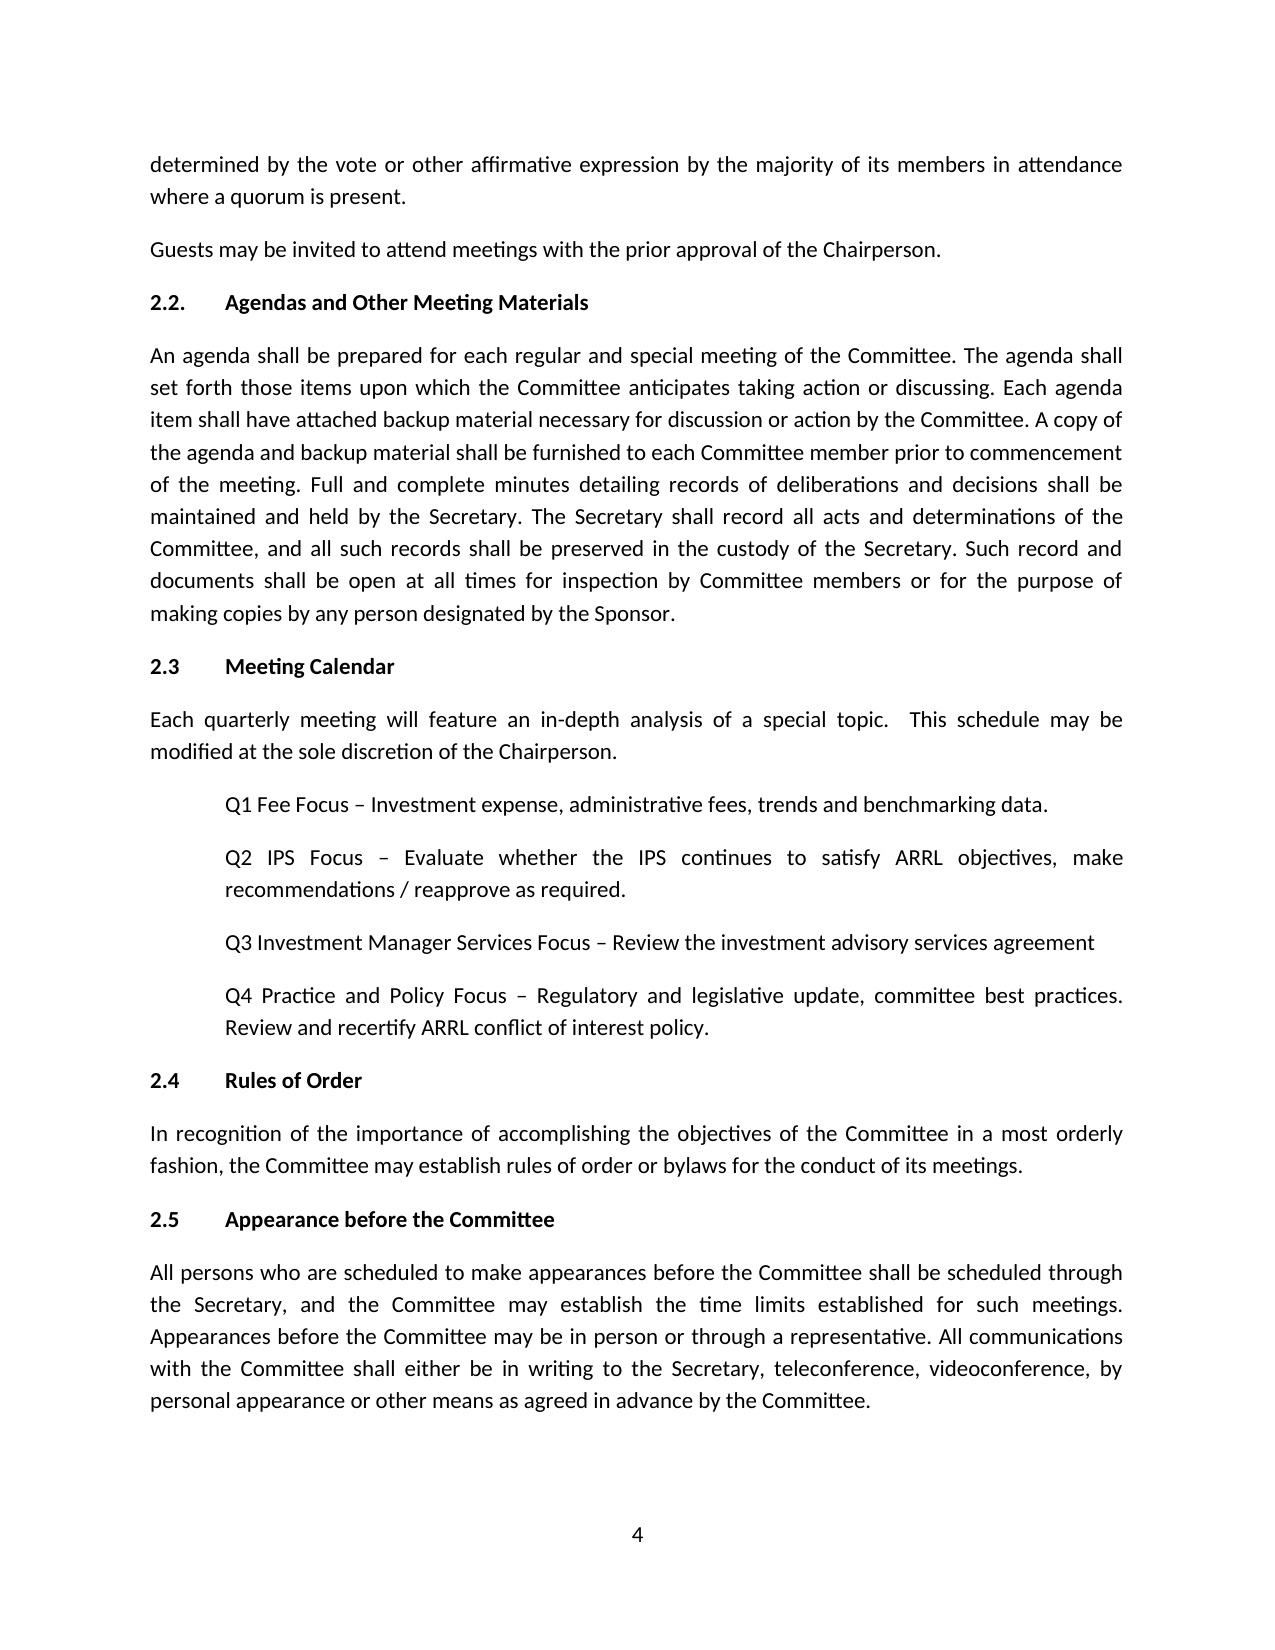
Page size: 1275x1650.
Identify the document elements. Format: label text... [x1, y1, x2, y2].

text 2.4 Rules of Order [150, 1066, 1125, 1094]
text In recognition of the importance of accomplishing the objectives of the Committee in a most orderly fashion, the Committee may establish rules of order or bylaws for the conduct of its meetings. [150, 1119, 1125, 1180]
text Q2 IPS Focus – Evaluate whether the IPS continues to satisfy ARRL objectives, make recommendations / reapprove as required. [225, 843, 1125, 903]
text All persons who are scheduled to make appearances before the Committee shall be scheduled through the Secretary, and the Committee may establish the time limits established for such meetings. Appearances before the Committee may be in person or through a representative. All communications with the Committee shall either be in writing to the Secretary, teleconference, videoconference, by personal appearance or other means as agreed in advance by the Committee. [150, 1258, 1125, 1414]
text Q3 Investment Manager Services Focus – Review the investment advisory services agreement [225, 928, 1125, 956]
text 2.3 Meeting Calendar [150, 652, 1125, 680]
text Each quarterly meeting will feature an in-depth analysis of a special topic. This schedule may be modified at the sole discretion of the Chairperson. [150, 705, 1125, 765]
text 2.2. Agendas and Other Meeting Materials [150, 288, 1125, 316]
text Q4 Practice and Policy Focus – Regulatory and legislative update, committee best practices. Review and recertify ARRL conflict of interest policy. [225, 981, 1125, 1041]
text Q1 Fee Focus – Investment expense, administrative fees, trends and benchmarking data. [225, 790, 1125, 818]
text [150, 150, 1125, 210]
text Guests may be invited to attend meetings with the prior approval of the Chairperson. [150, 235, 1125, 263]
text 2.5 Appearance before the Committee [150, 1205, 1125, 1233]
text An agenda shall be prepared for each regular and special meeting of the Committee. The agenda shall set forth those items upon which the Committee anticipates taking action or discussing. Each agenda item shall have attached backup material necessary for discussion or action by the Committee. A copy of the agenda and backup material shall be furnished to each Committee member prior to commencement of the meeting. Full and complete minutes detailing records of deliberations and decisions shall be maintained and held by the Secretary. The Secretary shall record all acts and determinations of the Committee, and all such records shall be preserved in the custody of the Secretary. Such record and documents shall be open at all times for inspection by Committee members or for the purpose of making copies by any person designated by the Sponsor. [150, 341, 1125, 627]
